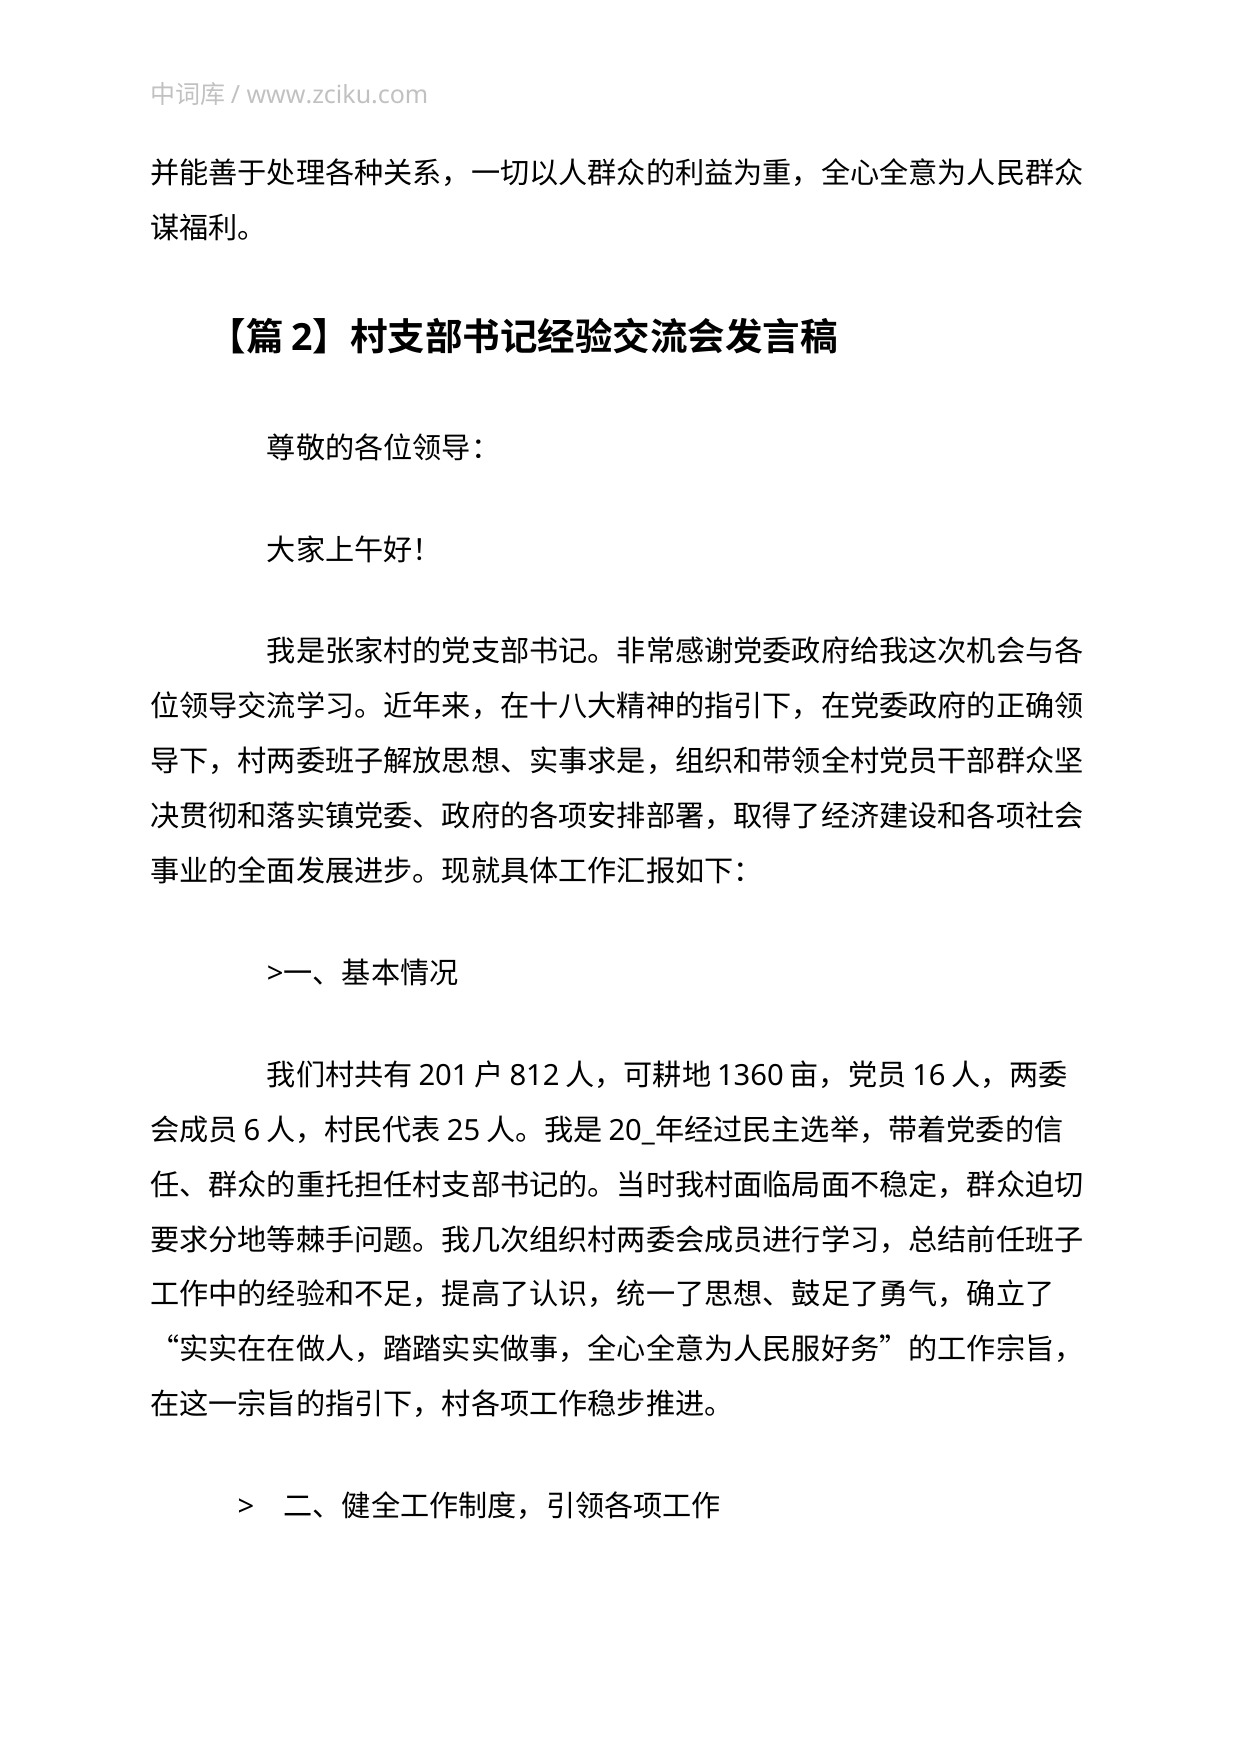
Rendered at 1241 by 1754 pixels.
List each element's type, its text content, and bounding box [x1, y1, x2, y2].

text 尊敬的各位领导： [150, 424, 1090, 467]
text 【篇2】村支部书记经验交流会发言稿 [150, 307, 1090, 361]
text 我们村共有201户812人，可耕地1360亩，党员16人，两委会成员6人，村民代表25人。我是20_年经过民主选举，带着党委的信任、群众的重托担任村支部书记的。当时我村面临局面不稳定，群众迫切要求分地等棘手问题。我几次组织村两委会成员进行学习，总结前任班子工作中的经验和不足，提高了认识，统一了思想、鼓足了勇气，确立了“实实在在做人，踏踏实实做事，全心全意为人民服好务”的工作宗旨，在这一宗旨的指引下，村各项工作稳步推进。 [150, 1051, 1090, 1423]
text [150, 150, 1090, 247]
text 大家上午好！ [150, 526, 1090, 568]
text > 二、健全工作制度，引领各项工作 [150, 1482, 1090, 1525]
text 我是张家村的党支部书记。非常感谢党委政府给我这次机会与各位领导交流学习。近年来，在十八大精神的指引下，在党委政府的正确领导下，村两委班子解放思想、实事求是，组织和带领全村党员干部群众坚决贯彻和落实镇党委、政府的各项安排部署，取得了经济建设和各项社会事业的全面发展进步。现就具体工作汇报如下： [150, 628, 1090, 890]
text >一、基本情况 [150, 949, 1090, 992]
